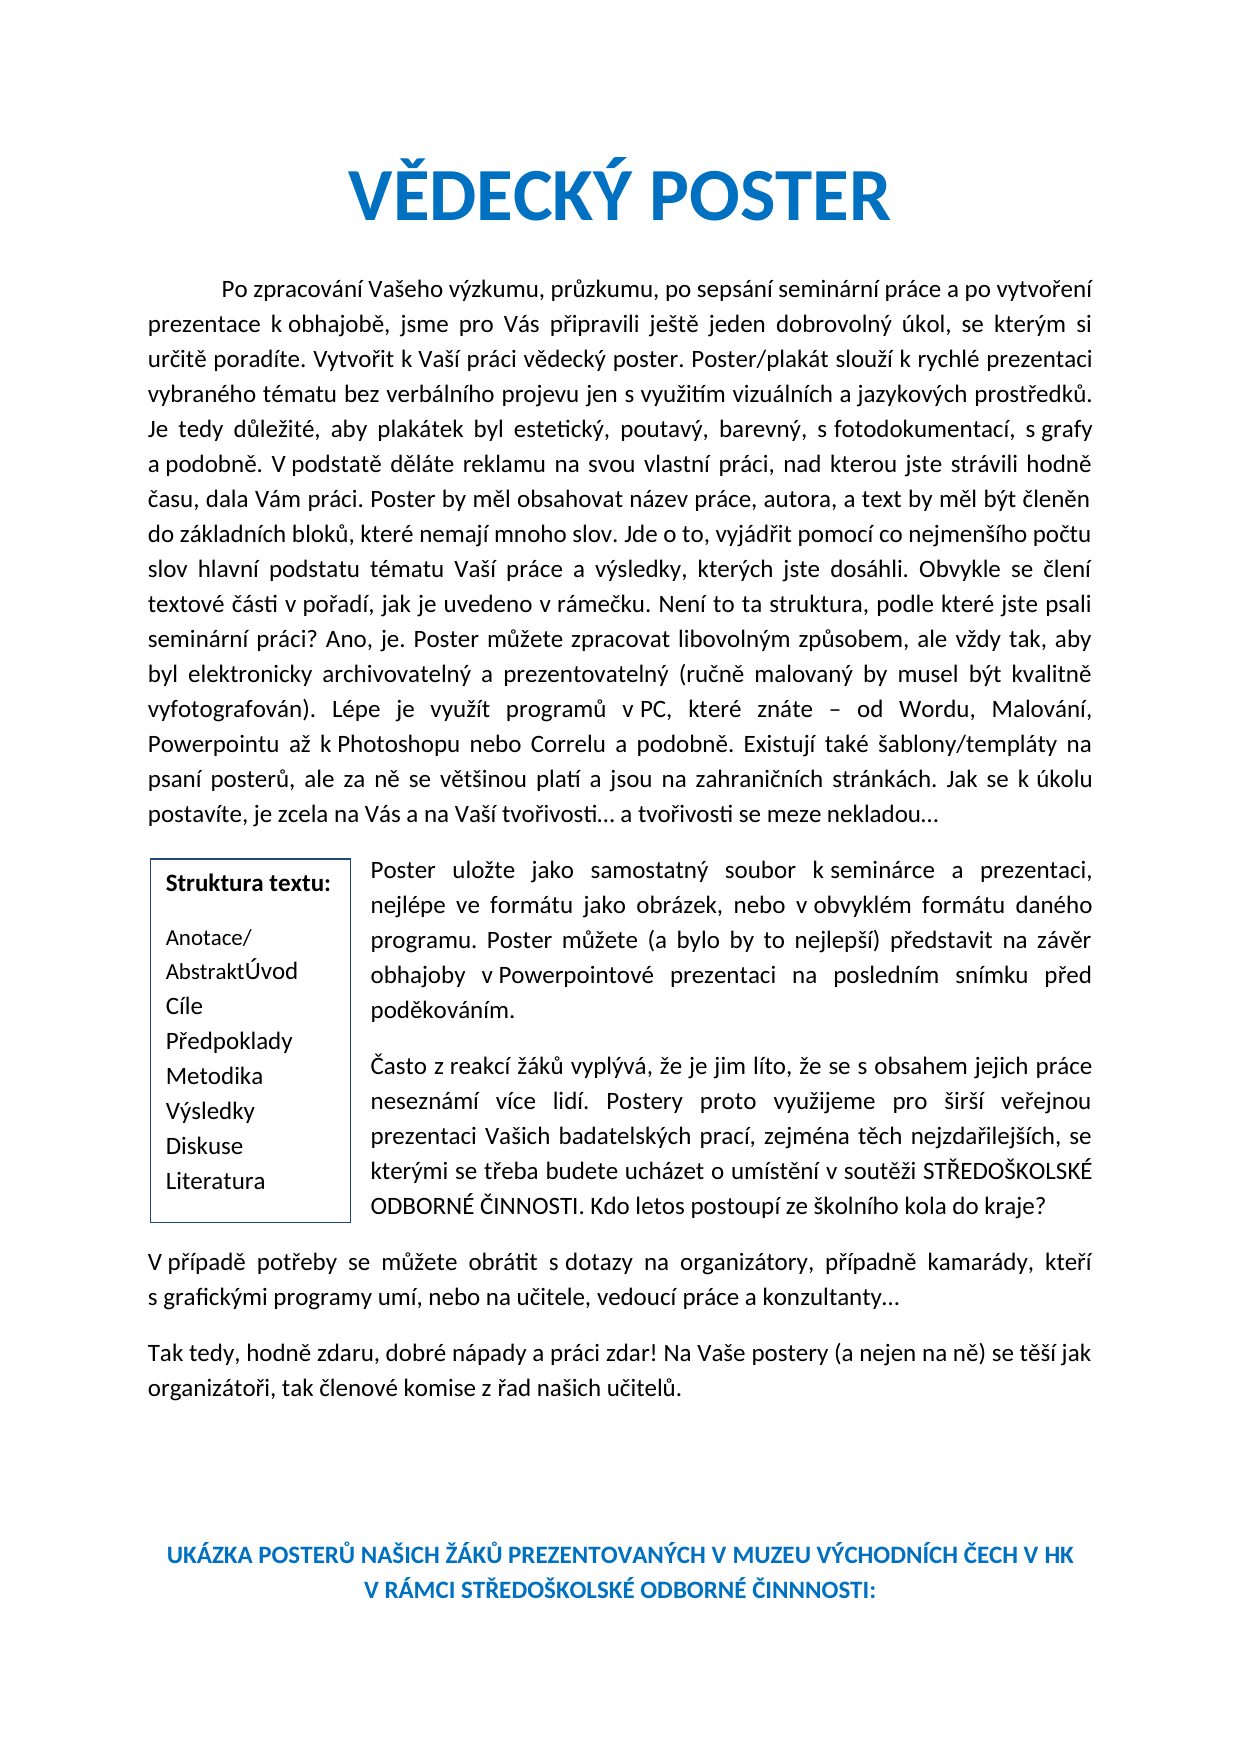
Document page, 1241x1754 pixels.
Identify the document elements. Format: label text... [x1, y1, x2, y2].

text VĚDECKÝ POSTER [148, 148, 1093, 239]
text Tak tedy, hodně zdaru, dobré nápady a práci zdar! Na Vaše postery (a nejen na ně) se těší jak organizátoři, tak členové komise z řad našich učitelů. [148, 1337, 1093, 1402]
text Poster uložte jako samostatný soubor k seminárce a prezentaci, nejlépe ve formátu jako obrázek, nebo v obvyklém formátu daného programu. Poster můžete (a bylo by to nejlepší) představit na závěr obhajoby v Powerpointové prezentaci na posledním snímku před poděkováním. [148, 854, 1093, 1025]
text V případě potřeby se můžete obrátit s dotazy na organizátory, případně kamarády, kteří s grafickými programy umí, nebo na učitele, vedoucí práce a konzultanty… [148, 1246, 1093, 1312]
text Často z reakcí žáků vyplývá, že je jim líto, že se s obsahem jejich práce neseznámí více lidí. Postery proto využijeme pro širší veřejnou prezentaci Vašich badatelských prací, zejména těch nejzdařilejších, se kterými se třeba budete ucházet o umístění v soutěži STŘEDOŠKOLSKÉ ODBORNÉ ČINNOSTI. Kdo letos postoupí ze školního kola do kraje? [351, 1050, 1093, 1221]
text UKÁZKA POSTERŮ NAŠICH ŽÁKŮ PREZENTOVANÝCH V MUZEU VÝCHODNÍCH ČECH V HK V RÁMCI STŘEDOŠKOLSKÉ ODBORNÉ ČINNNOSTI: [148, 1539, 1093, 1605]
text Po zpracování Vašeho výzkumu, průzkumu, po sepsání seminární práce a po vytvoření prezentace k obhajobě, jsme pro Vás připravili ještě jeden dobrovolný úkol, se kterým si určitě poradíte. Vytvořit k Vaší práci vědecký poster. Poster/plakát slouží k rychlé prezentaci vybraného tématu bez verbálního projevu jen s využitím vizuálních a jazykových prostředků. Je tedy důležité, aby plakátek byl estetický, poutavý, barevný, s fotodokumentací, s grafy a podobně. V podstatě děláte reklamu na svou vlastní práci, nad kterou jste strávili hodně času, dala Vám práci. Poster by měl obsahovat název práce, autora, a text by měl být členěn do základních bloků, které nemají mnoho slov. Jde o to, vyjádřit pomocí co nejmenšího počtu slov hlavní podstatu tématu Vaší práce a výsledky, kterých jste dosáhli. Obvykle se člení textové části v pořadí, jak je uvedeno v rámečku. Není to ta struktura, podle které jste psali seminární práci? Ano, je. Poster můžete zpracovat libovolným způsobem, ale vždy tak, aby byl elektronicky archivovatelný a prezentovatelný (ručně malovaný by musel být kvalitně vyfotografován). Lépe je využít programů v PC, které znáte – od Wordu, Malování, Powerpointu až k Photoshopu nebo Correlu a podobně. Existují také šablony/templáty na psaní posterů, ale za ně se většinou platí a jsou na zahraničních stránkách. Jak se k úkolu postavíte, je zcela na Vás a na Vaší tvořivosti… a tvořivosti se meze nekladou… [148, 274, 1093, 829]
